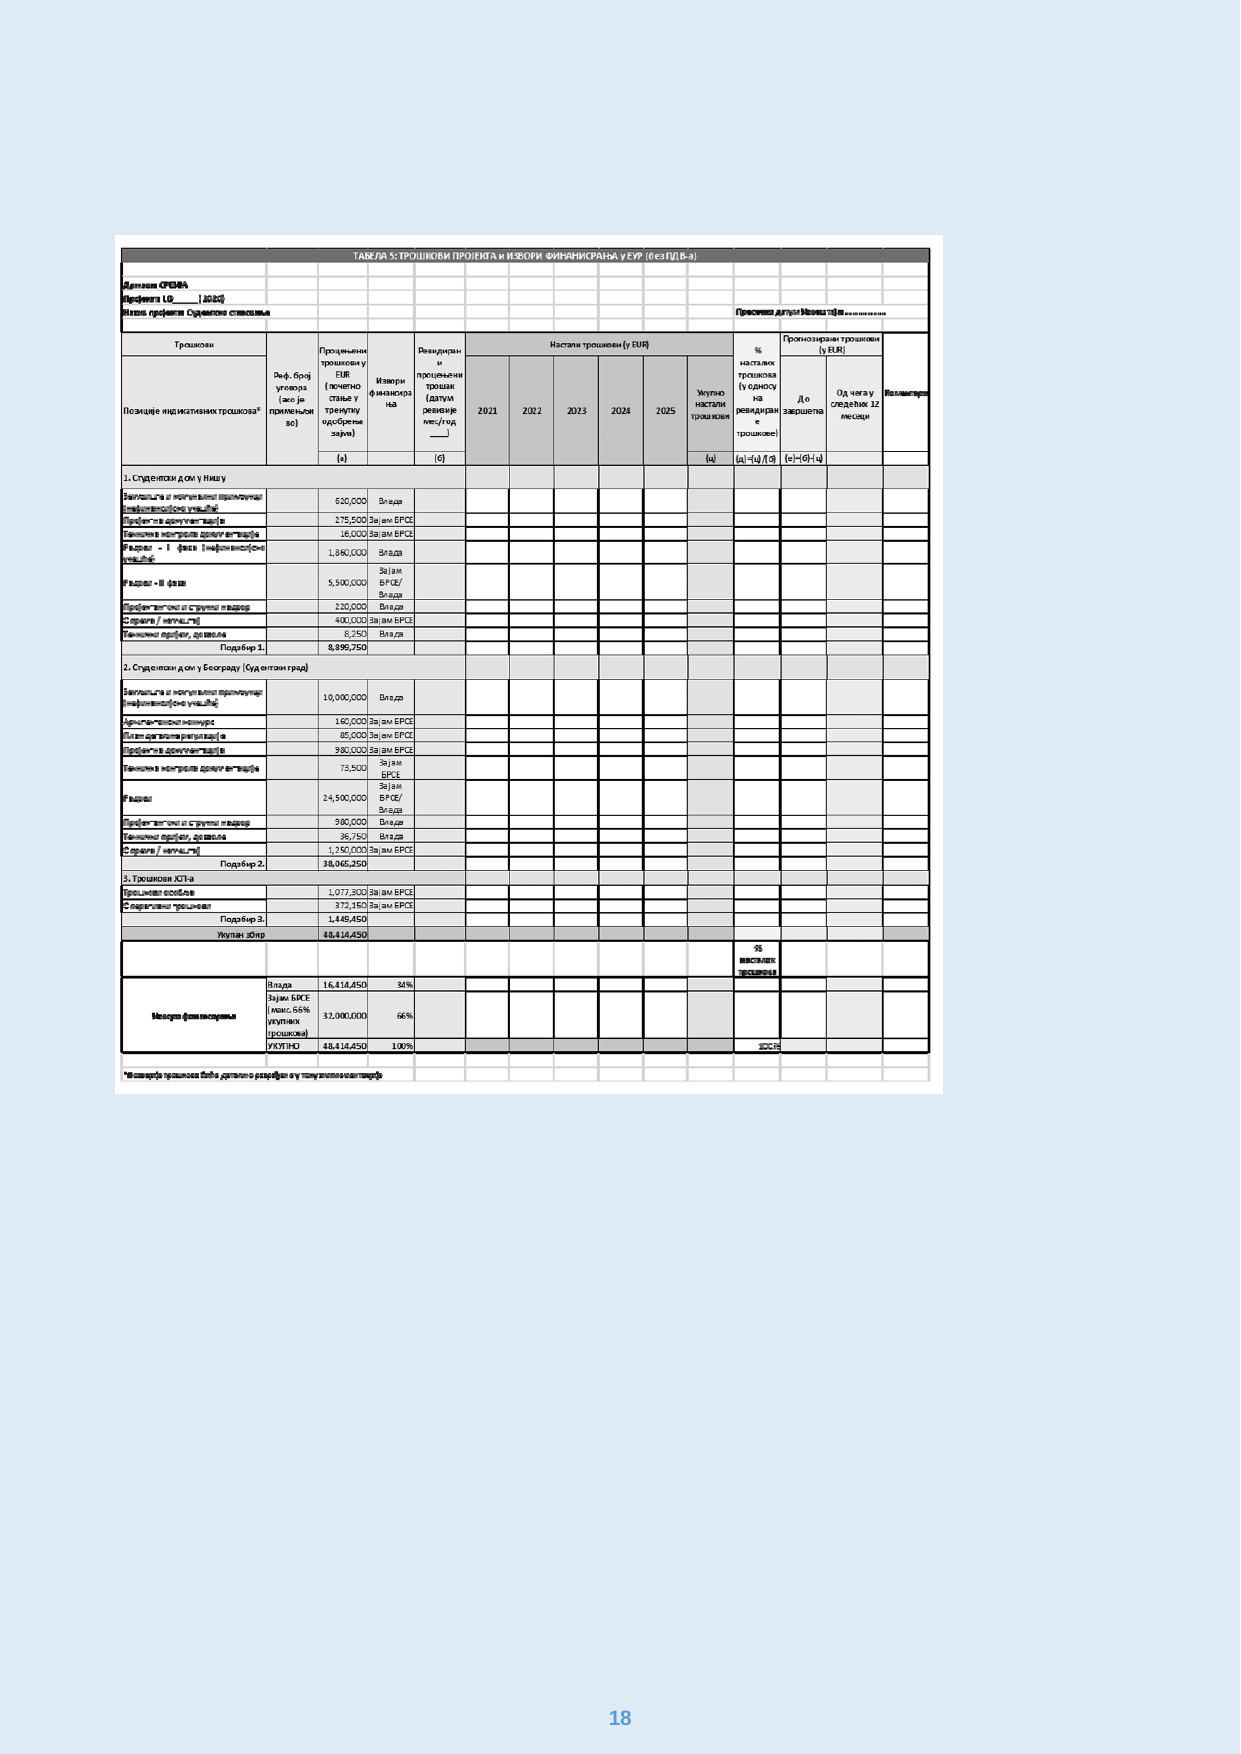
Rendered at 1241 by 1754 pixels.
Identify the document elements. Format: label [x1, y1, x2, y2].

picture [58, 44, 999, 1284]
